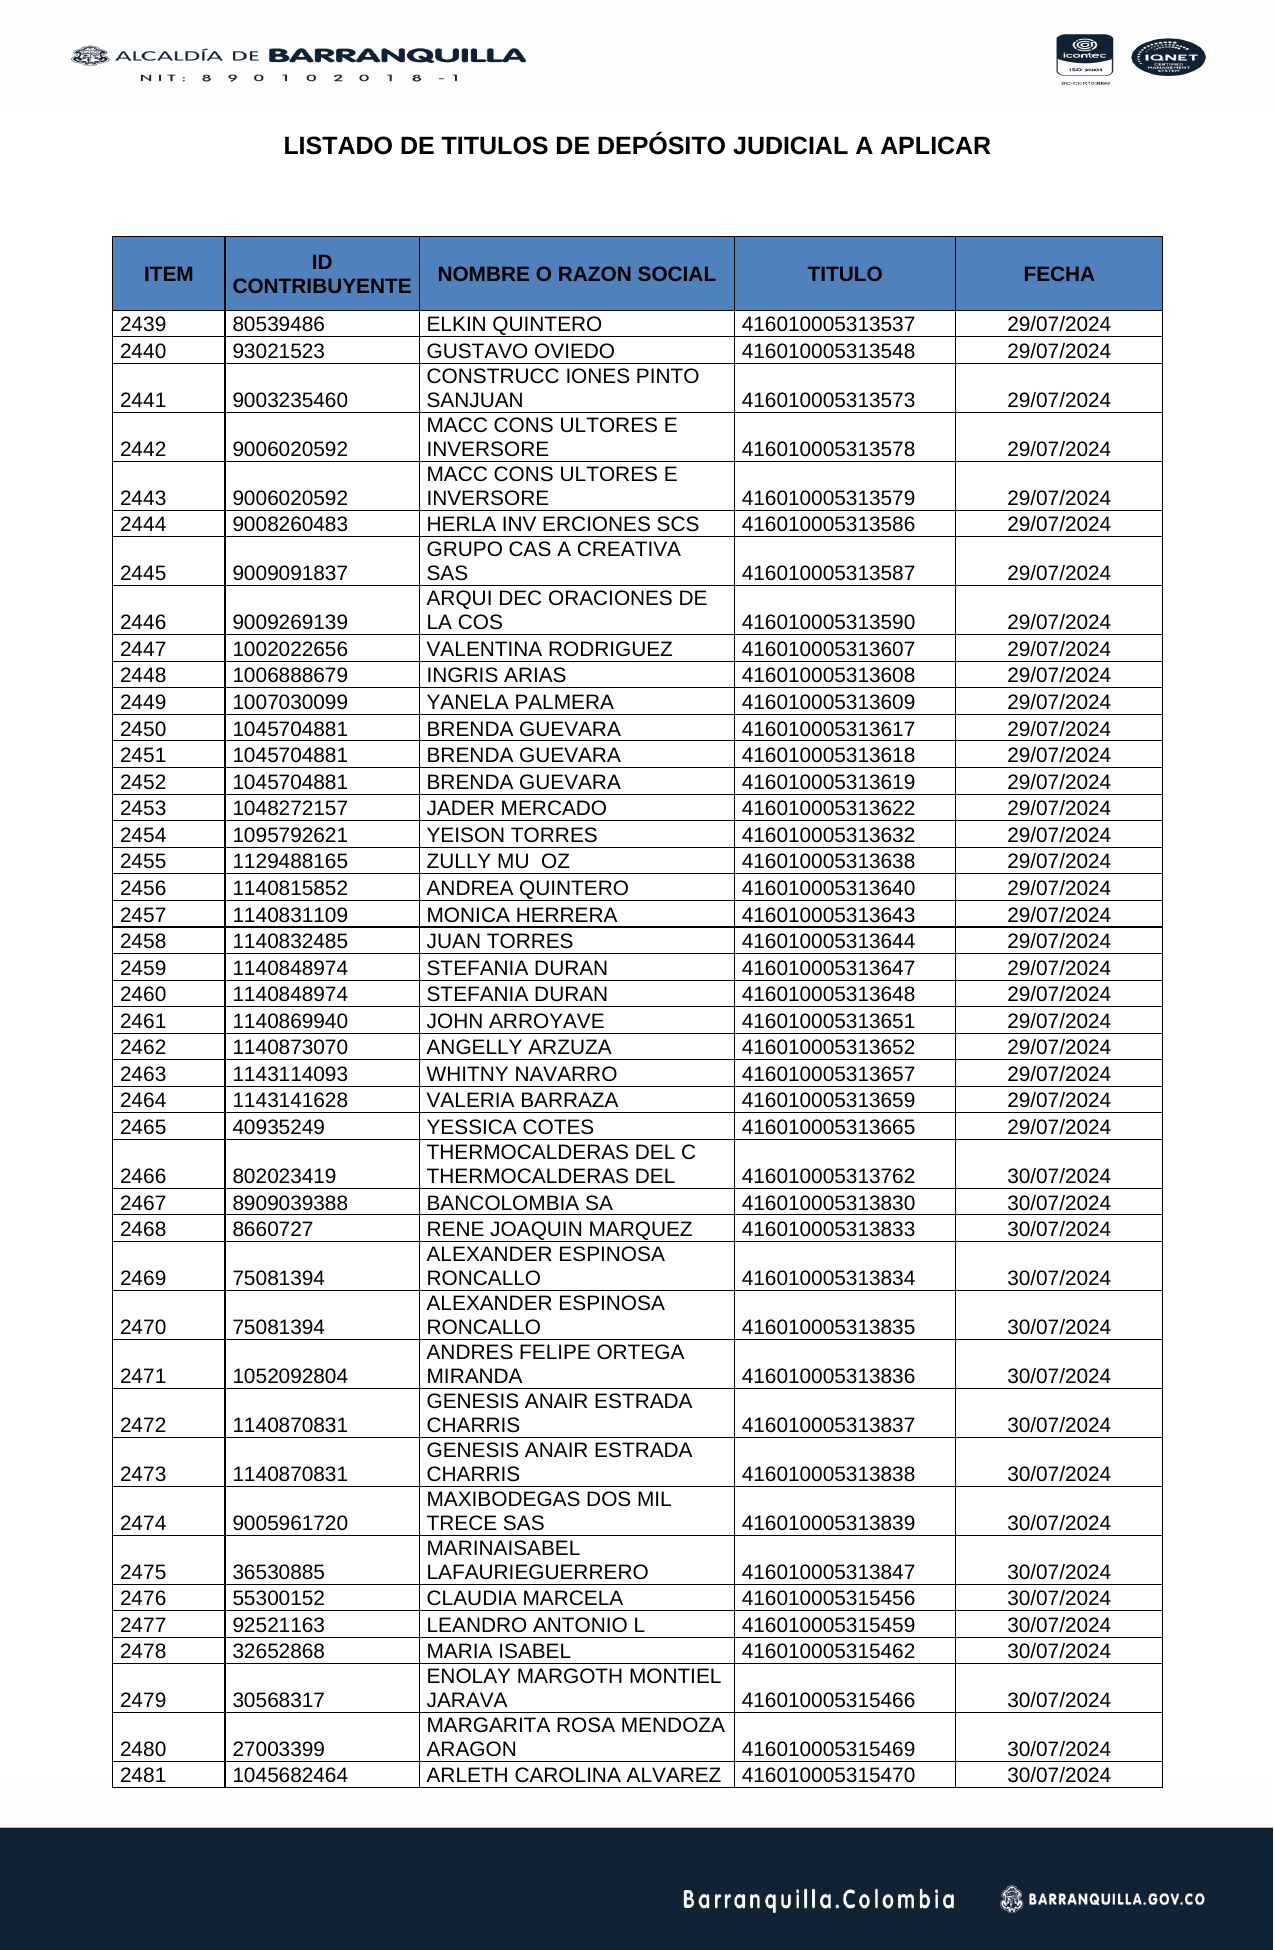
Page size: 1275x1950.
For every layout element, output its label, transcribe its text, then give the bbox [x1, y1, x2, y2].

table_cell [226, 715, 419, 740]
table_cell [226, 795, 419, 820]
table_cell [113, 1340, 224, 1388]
table_header ID CONTRIBUYENTE [226, 237, 419, 310]
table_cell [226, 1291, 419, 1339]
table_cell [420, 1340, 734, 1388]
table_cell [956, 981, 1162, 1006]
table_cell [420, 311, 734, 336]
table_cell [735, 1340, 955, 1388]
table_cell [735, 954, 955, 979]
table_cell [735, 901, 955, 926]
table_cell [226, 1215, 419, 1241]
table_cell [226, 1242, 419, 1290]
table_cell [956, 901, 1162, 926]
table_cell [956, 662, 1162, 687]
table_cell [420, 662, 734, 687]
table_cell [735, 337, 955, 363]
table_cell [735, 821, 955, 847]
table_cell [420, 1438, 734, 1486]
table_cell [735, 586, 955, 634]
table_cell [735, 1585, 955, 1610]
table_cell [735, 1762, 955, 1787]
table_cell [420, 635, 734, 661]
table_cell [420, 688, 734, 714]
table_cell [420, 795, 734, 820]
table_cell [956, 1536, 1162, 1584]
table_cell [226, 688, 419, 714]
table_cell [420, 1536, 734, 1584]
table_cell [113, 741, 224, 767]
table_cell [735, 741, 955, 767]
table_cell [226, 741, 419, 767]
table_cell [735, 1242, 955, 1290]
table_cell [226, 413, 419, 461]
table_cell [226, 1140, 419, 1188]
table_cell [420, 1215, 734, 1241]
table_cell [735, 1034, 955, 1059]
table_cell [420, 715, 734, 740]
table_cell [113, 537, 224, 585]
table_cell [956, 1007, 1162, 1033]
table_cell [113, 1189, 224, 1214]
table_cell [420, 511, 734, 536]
table_header FECHA [956, 237, 1162, 310]
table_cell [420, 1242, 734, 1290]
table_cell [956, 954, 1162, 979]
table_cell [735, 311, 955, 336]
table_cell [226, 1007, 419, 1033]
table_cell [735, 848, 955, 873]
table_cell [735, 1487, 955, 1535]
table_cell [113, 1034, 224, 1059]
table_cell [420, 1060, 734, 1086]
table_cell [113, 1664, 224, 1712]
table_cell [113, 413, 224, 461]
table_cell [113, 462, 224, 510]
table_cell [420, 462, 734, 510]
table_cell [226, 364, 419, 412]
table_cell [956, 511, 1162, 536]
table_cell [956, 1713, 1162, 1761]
table_header TITULO [735, 237, 955, 310]
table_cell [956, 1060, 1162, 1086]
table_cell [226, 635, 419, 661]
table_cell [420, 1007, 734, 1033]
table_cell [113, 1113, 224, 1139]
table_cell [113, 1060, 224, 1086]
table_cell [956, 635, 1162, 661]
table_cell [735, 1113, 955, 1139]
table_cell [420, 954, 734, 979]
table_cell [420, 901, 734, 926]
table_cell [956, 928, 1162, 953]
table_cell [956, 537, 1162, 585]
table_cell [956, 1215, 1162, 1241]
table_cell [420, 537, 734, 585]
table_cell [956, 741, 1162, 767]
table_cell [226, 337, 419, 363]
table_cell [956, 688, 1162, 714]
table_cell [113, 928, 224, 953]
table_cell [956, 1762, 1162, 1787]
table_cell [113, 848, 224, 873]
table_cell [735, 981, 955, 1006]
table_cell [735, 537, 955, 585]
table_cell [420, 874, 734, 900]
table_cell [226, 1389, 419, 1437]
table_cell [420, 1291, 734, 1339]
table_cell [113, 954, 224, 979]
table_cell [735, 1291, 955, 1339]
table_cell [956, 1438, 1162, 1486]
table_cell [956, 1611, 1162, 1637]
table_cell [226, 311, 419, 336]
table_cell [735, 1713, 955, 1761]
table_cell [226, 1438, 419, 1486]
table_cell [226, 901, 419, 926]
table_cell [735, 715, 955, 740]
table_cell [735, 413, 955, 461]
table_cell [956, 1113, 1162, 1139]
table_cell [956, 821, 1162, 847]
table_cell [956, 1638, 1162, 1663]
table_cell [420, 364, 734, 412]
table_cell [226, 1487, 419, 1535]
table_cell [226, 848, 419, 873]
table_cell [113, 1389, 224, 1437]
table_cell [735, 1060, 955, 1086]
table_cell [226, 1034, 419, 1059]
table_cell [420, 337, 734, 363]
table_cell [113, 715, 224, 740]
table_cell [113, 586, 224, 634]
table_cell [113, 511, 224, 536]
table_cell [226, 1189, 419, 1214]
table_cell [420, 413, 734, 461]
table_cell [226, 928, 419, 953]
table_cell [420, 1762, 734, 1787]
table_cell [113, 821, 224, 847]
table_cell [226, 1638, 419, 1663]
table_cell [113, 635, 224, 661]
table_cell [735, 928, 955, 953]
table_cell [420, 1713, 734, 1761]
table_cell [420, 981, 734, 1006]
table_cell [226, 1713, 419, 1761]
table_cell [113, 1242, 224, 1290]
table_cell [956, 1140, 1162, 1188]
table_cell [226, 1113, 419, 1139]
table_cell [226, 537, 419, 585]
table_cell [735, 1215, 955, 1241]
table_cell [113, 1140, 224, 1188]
picture [0, 1781, 1273, 1950]
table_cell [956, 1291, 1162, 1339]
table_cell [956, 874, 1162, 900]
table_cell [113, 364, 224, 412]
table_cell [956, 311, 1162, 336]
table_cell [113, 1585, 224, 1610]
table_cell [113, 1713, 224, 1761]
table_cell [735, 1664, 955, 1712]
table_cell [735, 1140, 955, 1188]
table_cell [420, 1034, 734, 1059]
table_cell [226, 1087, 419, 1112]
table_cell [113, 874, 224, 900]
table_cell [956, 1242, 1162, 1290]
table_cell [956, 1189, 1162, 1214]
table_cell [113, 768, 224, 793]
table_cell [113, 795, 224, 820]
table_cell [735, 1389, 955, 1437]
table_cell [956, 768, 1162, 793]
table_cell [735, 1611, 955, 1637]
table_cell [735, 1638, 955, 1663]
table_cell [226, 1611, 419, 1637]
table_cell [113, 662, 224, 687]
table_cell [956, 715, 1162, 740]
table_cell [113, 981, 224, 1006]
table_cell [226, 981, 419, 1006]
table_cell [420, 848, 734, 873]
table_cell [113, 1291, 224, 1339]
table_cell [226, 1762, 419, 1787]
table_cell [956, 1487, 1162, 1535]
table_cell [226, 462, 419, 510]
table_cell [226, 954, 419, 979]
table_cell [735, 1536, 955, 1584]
table_header NOMBRE O RAZON SOCIAL [420, 237, 734, 310]
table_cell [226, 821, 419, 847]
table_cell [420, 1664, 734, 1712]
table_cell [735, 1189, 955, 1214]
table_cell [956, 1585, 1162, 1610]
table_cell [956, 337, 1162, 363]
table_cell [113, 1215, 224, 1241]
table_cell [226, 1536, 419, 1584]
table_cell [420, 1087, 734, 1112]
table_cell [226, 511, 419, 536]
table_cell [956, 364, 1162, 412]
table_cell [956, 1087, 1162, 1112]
table_header ITEM [113, 237, 224, 310]
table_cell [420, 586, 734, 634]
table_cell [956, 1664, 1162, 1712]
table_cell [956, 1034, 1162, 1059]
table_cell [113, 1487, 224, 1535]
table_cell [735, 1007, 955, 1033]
picture [1, 0, 1275, 106]
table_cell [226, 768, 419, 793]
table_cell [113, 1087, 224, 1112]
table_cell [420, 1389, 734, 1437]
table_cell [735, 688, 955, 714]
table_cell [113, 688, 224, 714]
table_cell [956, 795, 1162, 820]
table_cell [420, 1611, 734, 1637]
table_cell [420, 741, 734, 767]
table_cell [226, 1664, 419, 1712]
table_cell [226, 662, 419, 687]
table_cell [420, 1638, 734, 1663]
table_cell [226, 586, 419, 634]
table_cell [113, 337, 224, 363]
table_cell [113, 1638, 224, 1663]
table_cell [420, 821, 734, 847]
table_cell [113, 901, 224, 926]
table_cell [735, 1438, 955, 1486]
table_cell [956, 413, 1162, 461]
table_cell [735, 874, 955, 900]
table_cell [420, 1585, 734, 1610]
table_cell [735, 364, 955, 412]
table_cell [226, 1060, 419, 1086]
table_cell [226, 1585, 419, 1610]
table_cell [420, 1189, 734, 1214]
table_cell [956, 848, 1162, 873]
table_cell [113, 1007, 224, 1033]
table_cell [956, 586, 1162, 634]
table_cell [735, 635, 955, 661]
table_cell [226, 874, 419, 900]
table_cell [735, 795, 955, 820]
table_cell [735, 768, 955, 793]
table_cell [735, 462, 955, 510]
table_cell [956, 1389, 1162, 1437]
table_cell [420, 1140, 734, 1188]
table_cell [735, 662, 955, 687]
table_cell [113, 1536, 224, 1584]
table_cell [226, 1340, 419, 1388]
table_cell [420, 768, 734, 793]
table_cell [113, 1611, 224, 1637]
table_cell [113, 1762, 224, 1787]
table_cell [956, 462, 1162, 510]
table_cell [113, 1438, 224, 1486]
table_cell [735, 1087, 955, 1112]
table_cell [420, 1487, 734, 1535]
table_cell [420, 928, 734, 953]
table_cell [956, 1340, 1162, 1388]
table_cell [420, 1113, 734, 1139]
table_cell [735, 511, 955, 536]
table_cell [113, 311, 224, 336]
